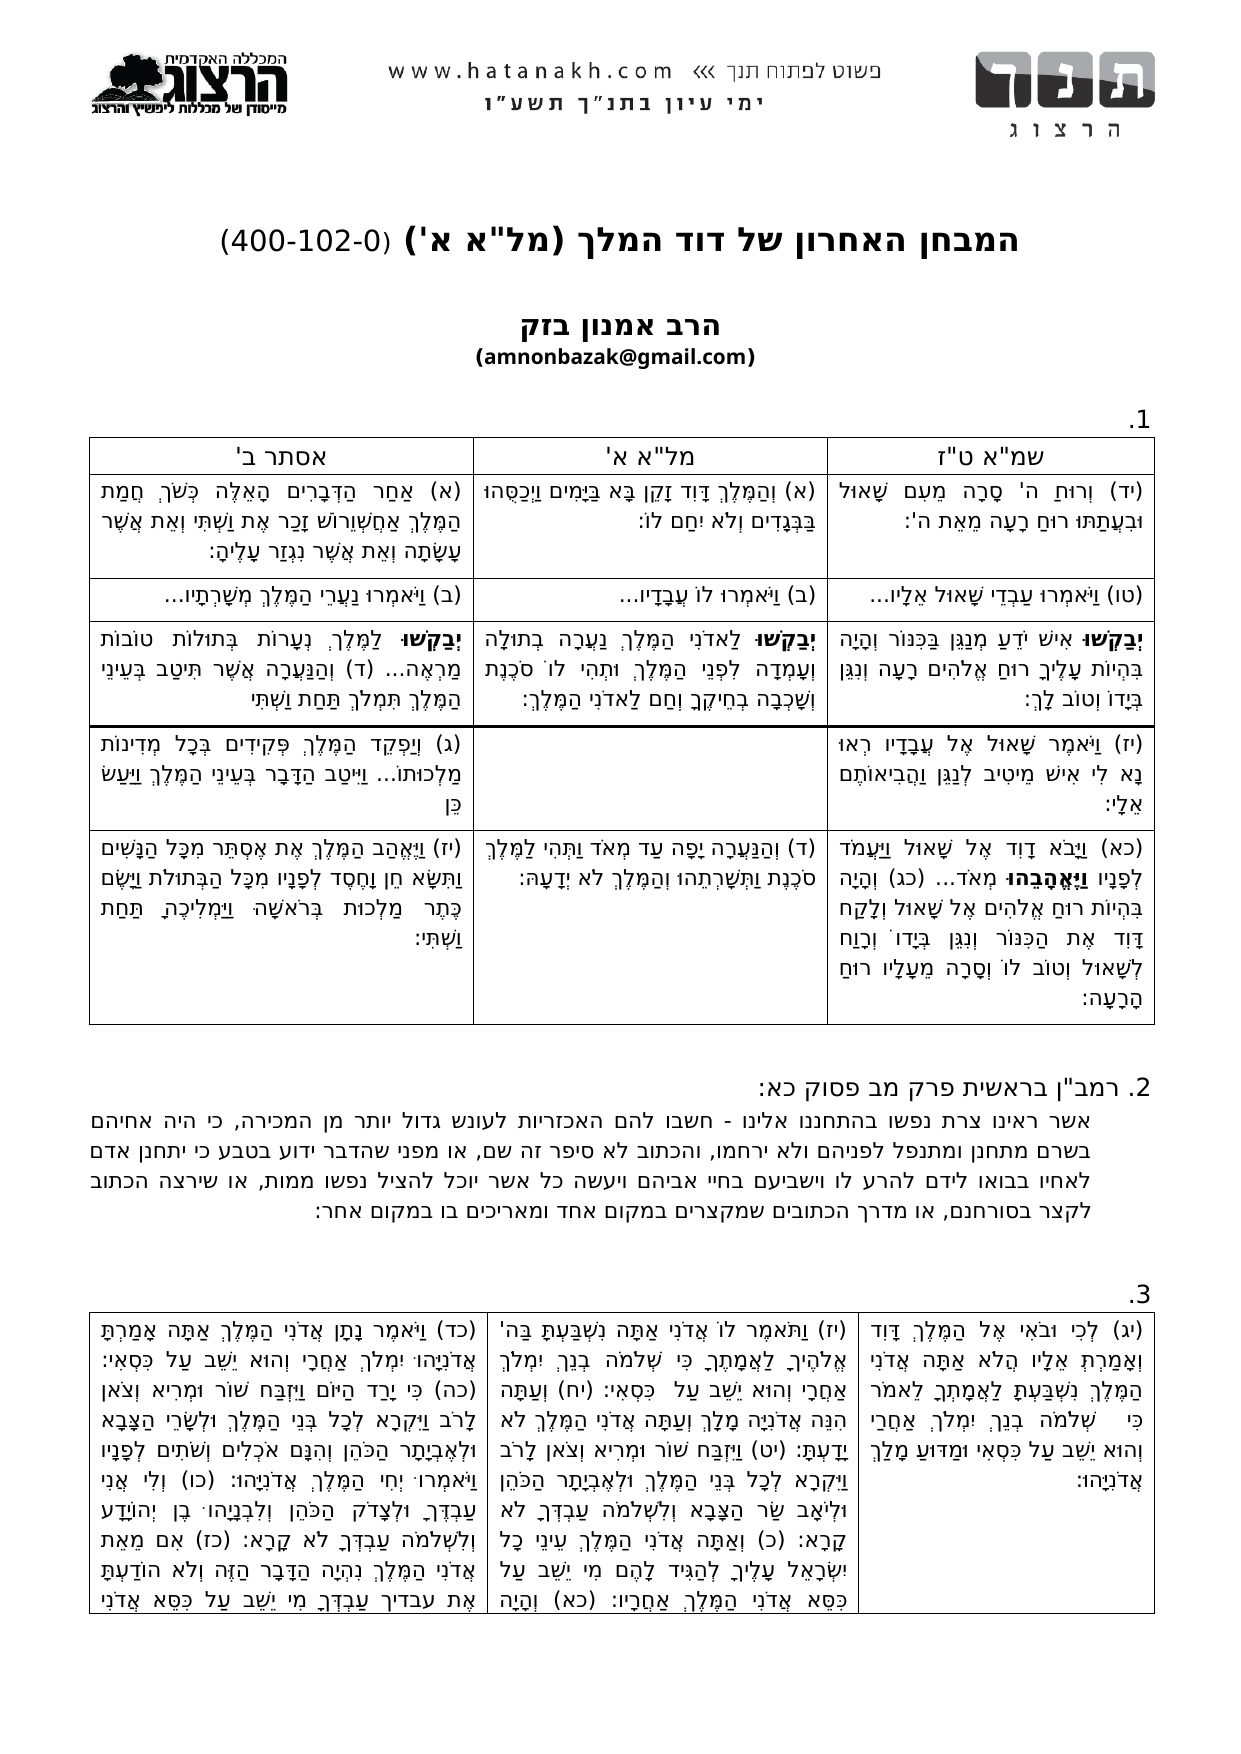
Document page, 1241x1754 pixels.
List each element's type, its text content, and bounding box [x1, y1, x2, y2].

table_cell (ב) וַיֹּאמְרוּ נַעֲרֵי הַמֶּלֶךְ מְשָׁרְתָיו... [90, 579, 473, 621]
table_cell (א) אַחַר הַדְּבָרִים הָאֵלֶּה כְּשֹׁךְ חֲמַת הַמֶּלֶךְ אַחֲשְׁוֵרוֹשׁ זָכַר אֶת וַשְׁתִּי וְאֵת אֲשֶׁר עָשָׂתָה וְאֵת אֲשֶׁר נִגְזַר עָלֶיהָ: [90, 475, 473, 577]
table_header שמ"א ט"ז [828, 438, 1154, 474]
table_cell (יז) וַיֶּאֱהַב הַמֶּלֶךְ אֶת אֶסְתֵּר מִכָּל הַנָּשִׁים וַתִּשָּׂא חֵן וָחֶסֶד לְפָנָיו מִכָּל הַבְּתוּלֹת וַיָּשֶׂם כֶּתֶר מַלְכוּת בְּרֹאשָׁהּ וַיַּמְלִיכֶהָ תַּחַת וַשְׁתִּי: [90, 831, 473, 1024]
subtitle 3. [89, 1281, 1152, 1310]
table_cell [474, 728, 827, 830]
table_cell (יז) וַיֹּאמֶר שָׁאוּל אֶל עֲבָדָיו רְאוּ נָא לִי אִישׁ מֵיטִיב לְנַגֵּן וַהֲבִיאוֹתֶם אֵלָי: [828, 728, 1154, 830]
table_cell יְבַקְשׁוּ לַאדֹנִי הַמֶּלֶךְ נַעֲרָה בְתוּלָה וְעָמְדָה לִפְנֵי הַמֶּלֶךְ וּתְהִי לוֹ סֹכֶנֶת וְשָׁכְבָה בְחֵיקֶךָ וְחַם לַאדֹנִי הַמֶּלֶךְ: [474, 622, 827, 724]
table_cell (א) וְהַמֶּלֶךְ דָּוִד זָקֵן בָּא בַּיָּמִים וַיְכַסֻּהוּ בַּבְּגָדִים וְלֹא יִחַם לוֹ: [474, 475, 827, 577]
text (amnonbazak@gmail.com) [89, 342, 1152, 370]
table_cell (ג) וְיַפְקֵד הַמֶּלֶךְ פְּקִידִים בְּכָל מְדִינוֹת מַלְכוּתוֹ... וַיִּיטַב הַדָּבָר בְּעֵינֵי הַמֶּלֶךְ וַיַּעַשׂ כֵּן [90, 728, 473, 830]
text הרב אמנון בזק [89, 308, 1152, 342]
table_cell (טו) וַיֹּאמְרוּ עַבְדֵי שָׁאוּל אֵלָיו... [828, 579, 1154, 621]
table_cell (ב) וַיֹּאמְרוּ לוֹ עֲבָדָיו... [474, 579, 827, 621]
table_cell (יד) וְרוּחַ ה' סָרָה מֵעִם שָׁאוּל וּבִעֲתַתּוּ רוּחַ רָעָה מֵאֵת ה': [828, 475, 1154, 577]
picture [5, 0, 1235, 1740]
table_cell (ד) וְהַנַּעֲרָה יָפָה עַד מְאֹד וַתְּהִי לַמֶּלֶךְ סֹכֶנֶת וַתְּשָׁרְתֵהוּ וְהַמֶּלֶךְ לֹא יְדָעָהּ: [474, 831, 827, 1024]
table_cell יְבַקְשׁוּ אִישׁ יֹדֵעַ מְנַגֵּן בַּכִּנּוֹר וְהָיָה בִּהְיוֹת עָלֶיךָ רוּחַ אֱלֹהִים רָעָה וְנִגֵּן בְּיָדוֹ וְטוֹב לָךְ: [828, 622, 1154, 724]
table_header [859, 1313, 1154, 1613]
text אשר ראינו צרת נפשו בהתחננו אלינו - חשבו להם האכזריות לעונש גדול יותר מן המכירה, כי היה אחיהם בשרם מתחנן ומתנפל לפניהם ולא ירחמו, והכתוב לא סיפר זה שם, או מפני שהדבר ידוע בטבע כי יתחנן אדם לאחיו בבואו לידם להרע לו וישביעם בחיי אביהם ויעשה כל אשר יוכל להציל נפשו ממות, או שירצה הכתוב לקצר בסורחנם, או מדרך הכתובים שמקצרים במקום אחד ומאריכים בו במקום אחר: [89, 1104, 1092, 1224]
table_header מל"א א' [474, 438, 827, 474]
subtitle 2. רמב"ן בראשית פרק מב פסוק כא: [89, 1073, 1152, 1102]
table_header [488, 1313, 858, 1613]
text המבחן האחרון של דוד המלך (מל"א א') (400-102-0) [89, 221, 1152, 259]
table_header אסתר ב' [90, 438, 473, 474]
subtitle 1. [89, 406, 1152, 435]
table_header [90, 1313, 487, 1613]
table_cell (כא) וַיָּבֹא דָוִד אֶל שָׁאוּל וַיַּעֲמֹד לְפָנָיו וַיֶּאֱהָבֵהוּ מְאֹד... (כג) וְהָיָה בִּהְיוֹת רוּחַ אֱלֹהִים אֶל שָׁאוּל וְלָקַח דָּוִד אֶת הַכִּנּוֹר וְנִגֵּן בְּיָדוֹ וְרָוַח לְשָׁאוּל וְטוֹב לוֹ וְסָרָה מֵעָלָיו רוּחַ הָרָעָה: [828, 831, 1154, 1024]
table_cell יְבַקְשׁוּ לַמֶּלֶךְ נְעָרוֹת בְּתוּלוֹת טוֹבוֹת מַרְאֶה... (ד) וְהַנַּעֲרָה אֲשֶׁר תִּיטַב בְּעֵינֵי הַמֶּלֶךְ תִּמְלֹךְ תַּחַת וַשְׁתִּי [90, 622, 473, 724]
